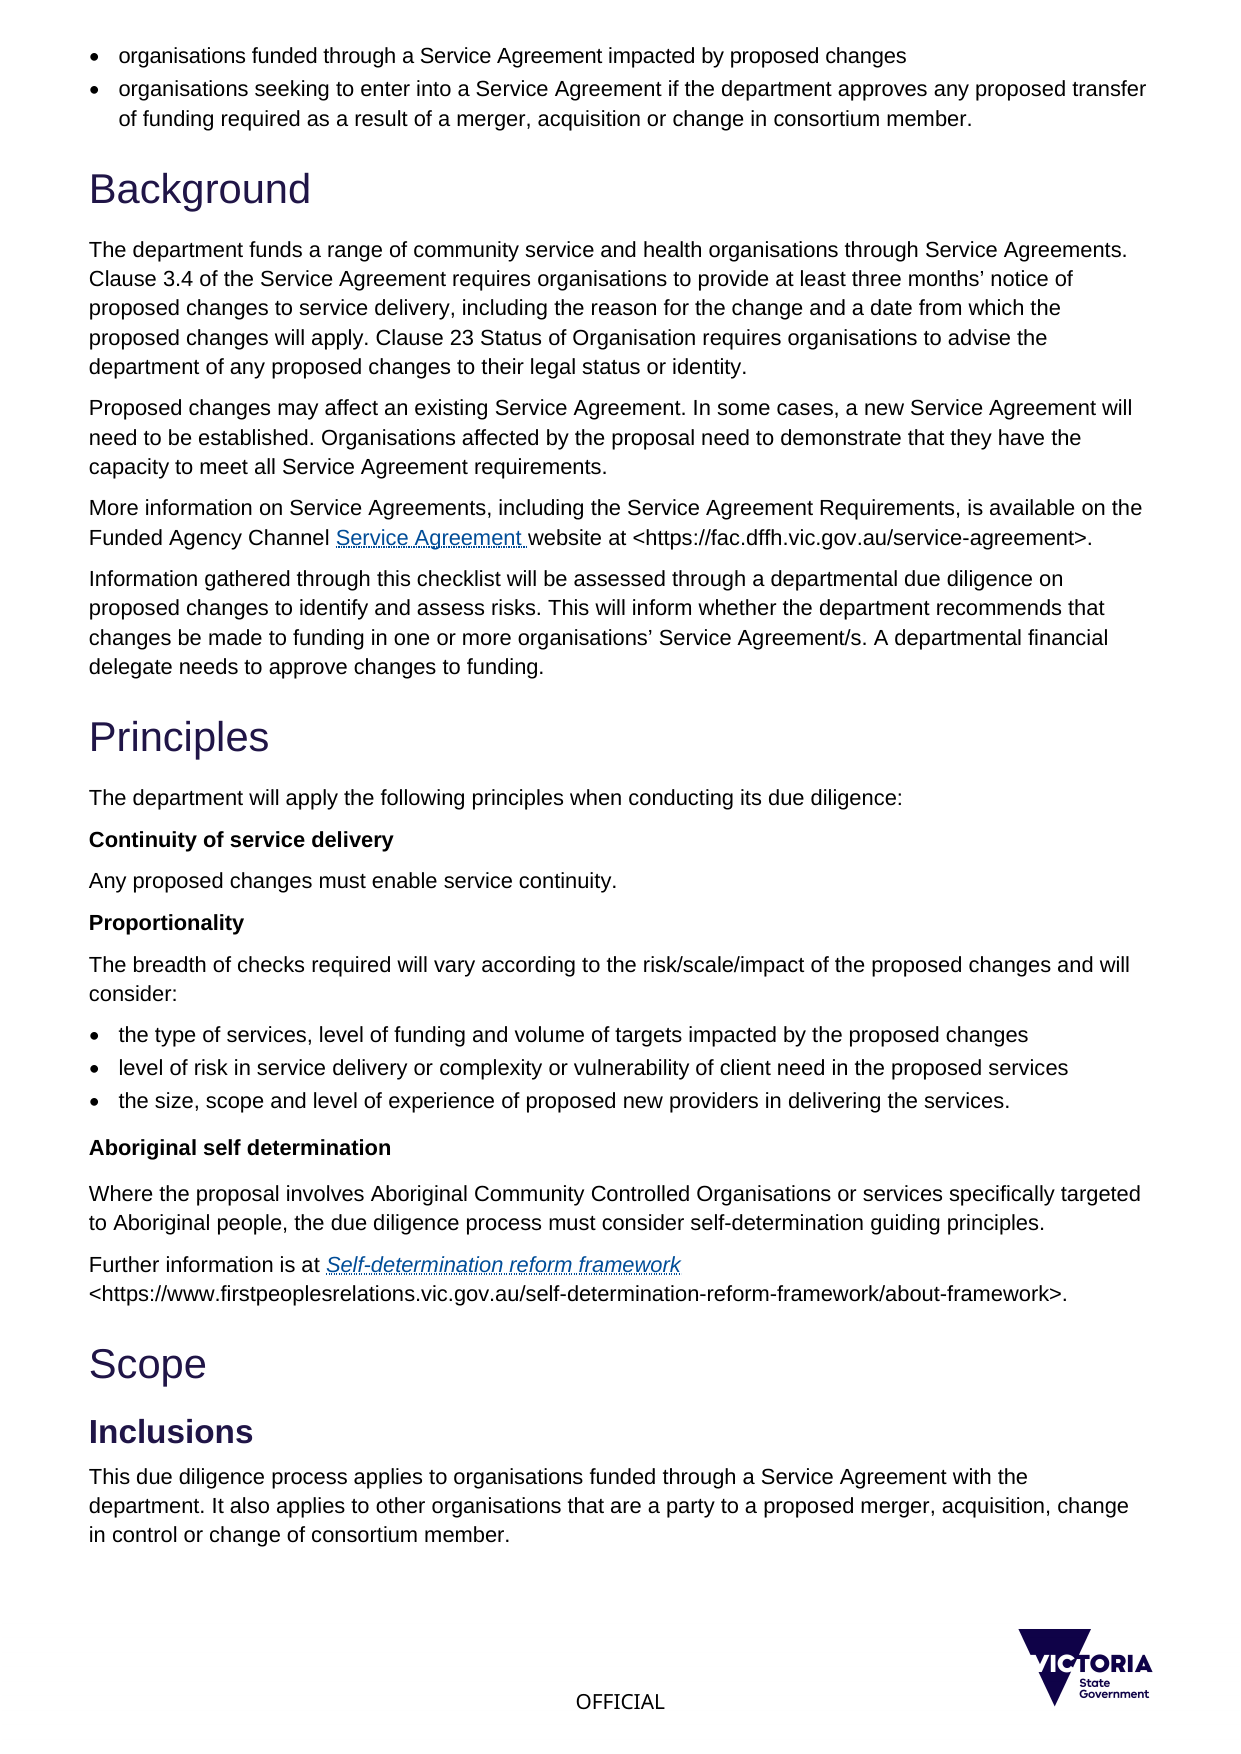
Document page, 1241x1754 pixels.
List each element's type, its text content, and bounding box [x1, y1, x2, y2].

text the type of services, level of funding and volume of targets impacted by the proposed changes [89, 1018, 1152, 1048]
text Aboriginal self determination [89, 1131, 1152, 1160]
picture [1, 1623, 1241, 1754]
text Proposed changes may affect an existing Service Agreement. In some cases, a new Service Agreement will need to be established. Organisations affected by the proposal need to demonstrate that they have the capacity to meet all Service Agreement requirements. [89, 391, 1152, 479]
text level of risk in service delivery or complexity or vulnerability of client need in the proposed services [89, 1052, 1152, 1081]
text This due diligence process applies to organisations funded through a Service Agreement with the department. It also applies to other organisations that are a party to a proposed merger, acquisition, change in control or change of consortium member. [89, 1460, 1152, 1547]
subtitle Inclusions [89, 1412, 1152, 1451]
text Where the proposal involves Aboriginal Community Controlled Organisations or services specifically targeted to Aboriginal people, the due diligence process must consider self-determination guiding principles. [89, 1177, 1152, 1235]
text The breadth of checks required will vary according to the risk/scale/impact of the proposed changes and will consider: [89, 948, 1152, 1006]
text Proportionality [89, 906, 1152, 935]
text More information on Service Agreements, including the Service Agreement Requirements, is available on the Funded Agency Channel Service Agreement website at <https://fac.dffh.vic.gov.au/service-agreement>. [89, 491, 1152, 550]
subtitle Scope [89, 1339, 1152, 1387]
text organisations funded through a Service Agreement impacted by proposed changes [89, 39, 1152, 68]
text Any proposed changes must enable service continuity. [89, 864, 1152, 893]
text Information gathered through this checklist will be assessed through a departmental due diligence on proposed changes to identify and assess risks. This will inform whether the department recommends that changes be made to funding in one or more organisations’ Service Agreement/s. A departmental financial delegate needs to approve changes to funding. [89, 562, 1152, 679]
text organisations seeking to enter into a Service Agreement if the department approves any proposed transfer of funding required as a result of a merger, acquisition or change in consortium member. [89, 73, 1152, 131]
text the size, scope and level of experience of proposed new providers in delivering the services. [89, 1085, 1152, 1114]
text Continuity of service delivery [89, 823, 1152, 852]
text The department will apply the following principles when conducting its due diligence: [89, 781, 1152, 810]
subtitle Background [89, 164, 1152, 212]
subtitle Principles [89, 712, 1152, 760]
text The department funds a range of community service and health organisations through Service Agreements. Clause 3.4 of the Service Agreement requires organisations to provide at least three months’ notice of proposed changes to service delivery, including the reason for the change and a date from which the proposed changes will apply. Clause 23 Status of Organisation requires organisations to advise the department of any proposed changes to their legal status or identity. [89, 233, 1152, 379]
text Further information is at Self-determination reform framework <https://www.firstpeoplesrelations.vic.gov.au/self-determination-reform-framework/about-framework>. [89, 1248, 1152, 1306]
